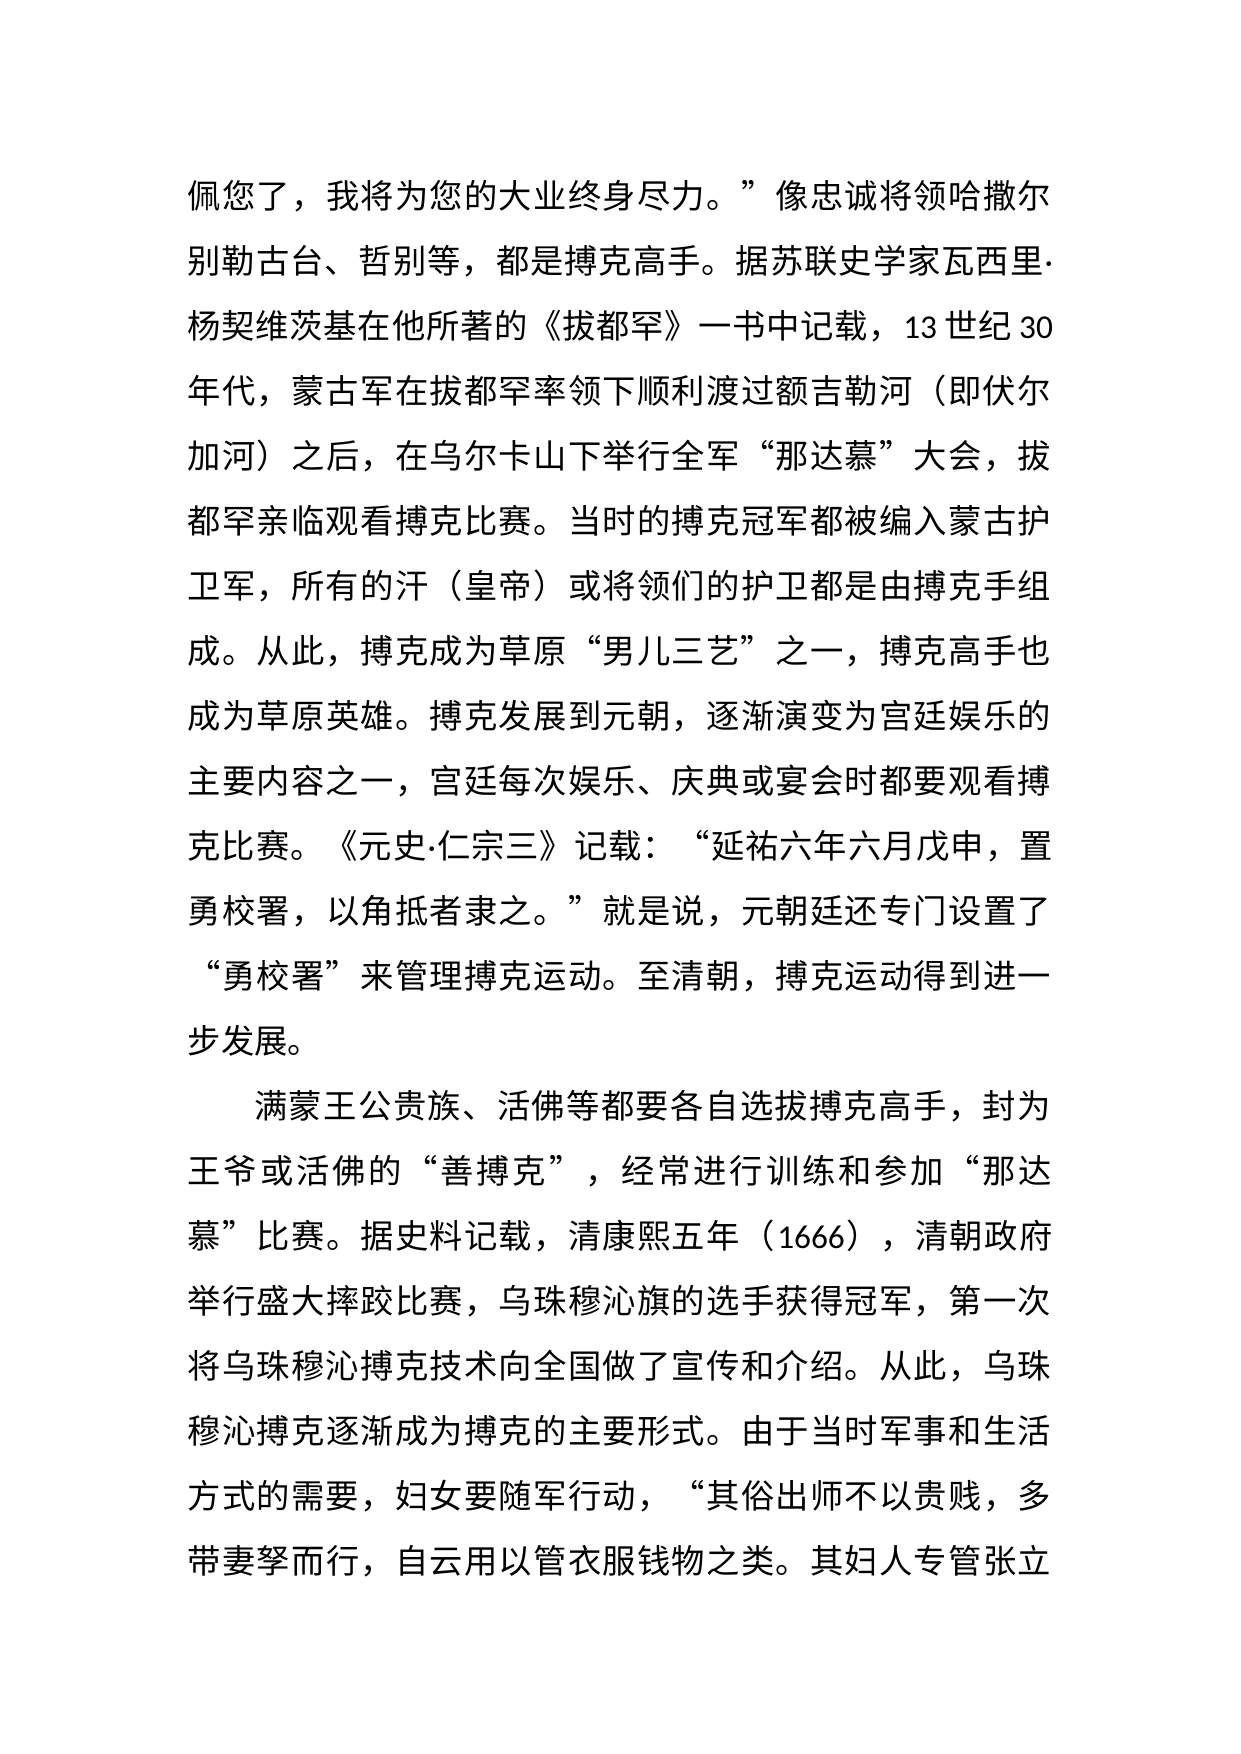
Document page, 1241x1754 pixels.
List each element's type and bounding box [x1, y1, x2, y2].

text [187, 162, 1053, 1072]
text [187, 1072, 1053, 1592]
